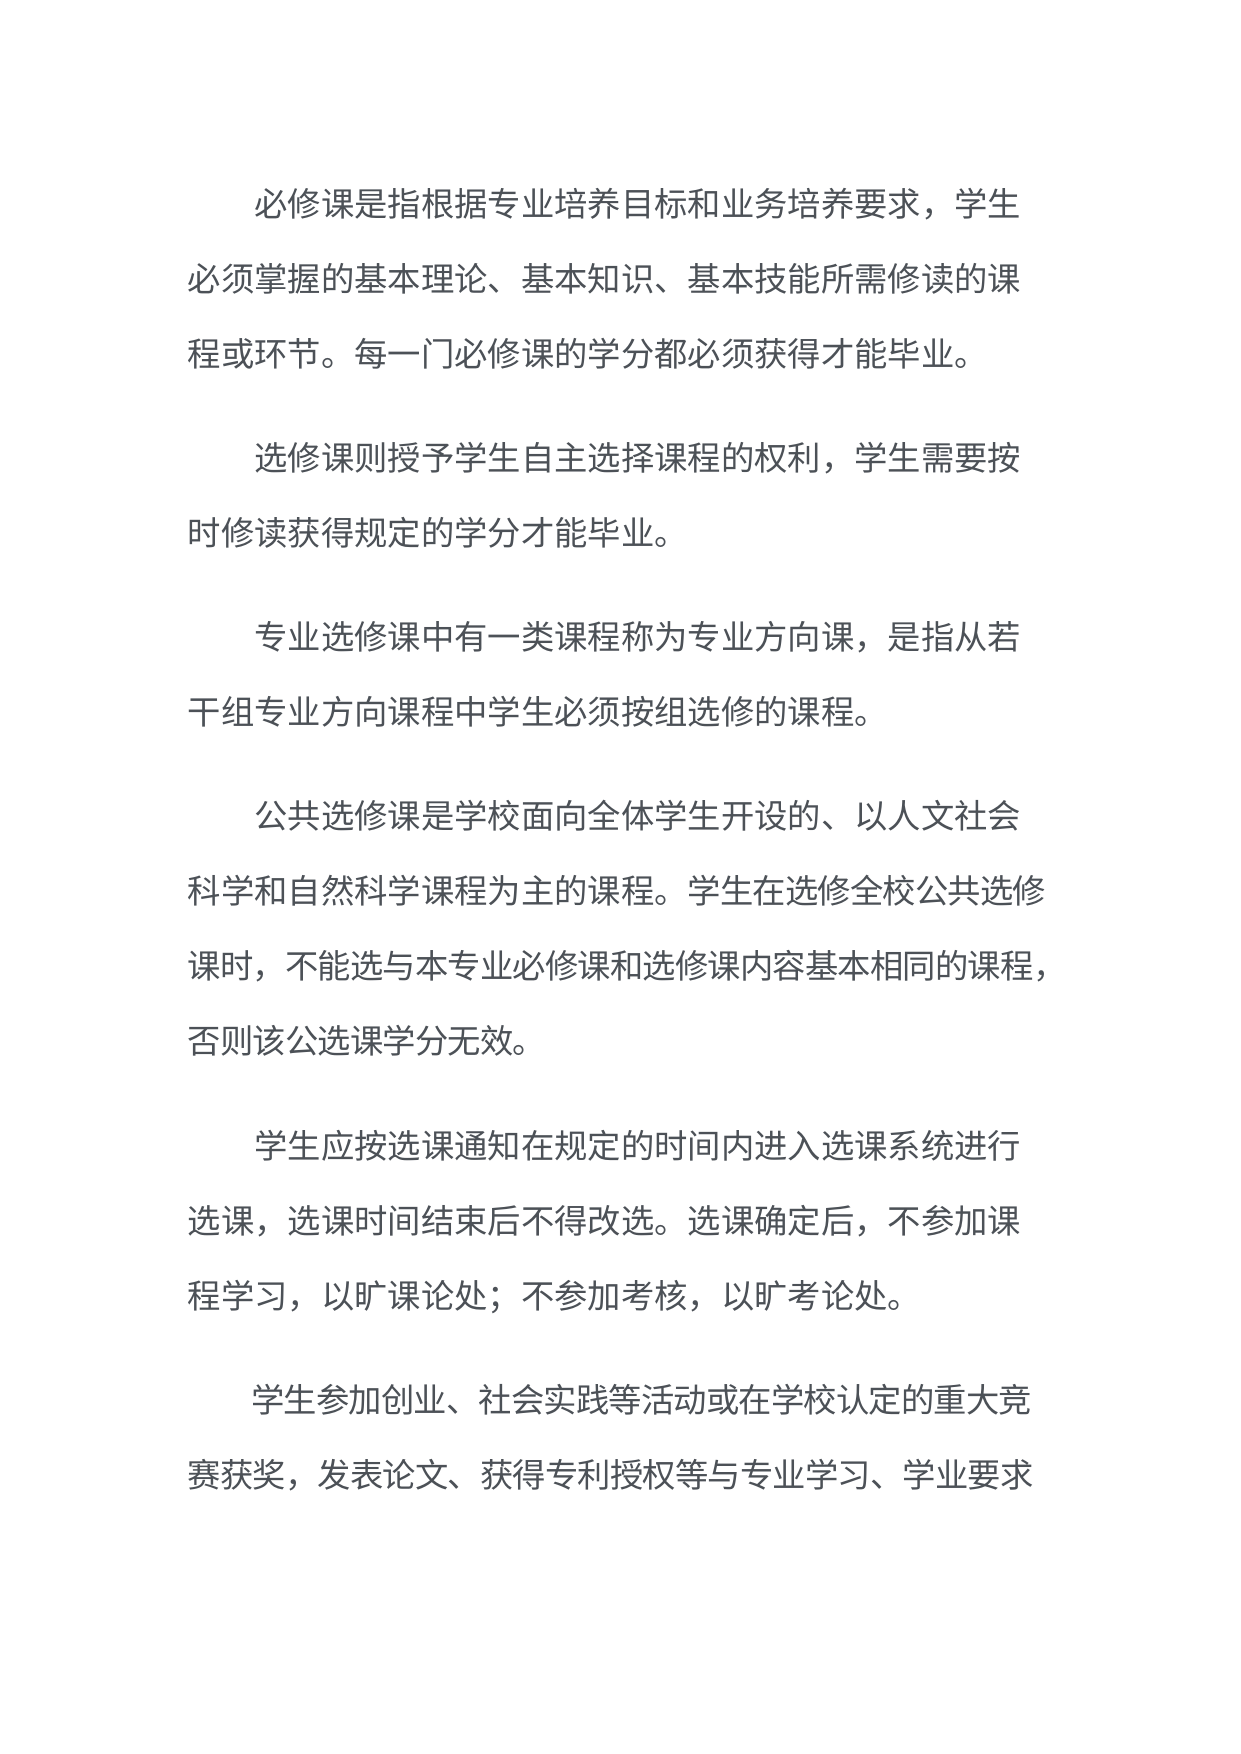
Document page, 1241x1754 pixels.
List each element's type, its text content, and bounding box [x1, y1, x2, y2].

text 选修课则授予学生自主选择课程的权利，学生需要按时修读获得规定的学分才能毕业。 [187, 419, 1053, 569]
text 必修课是指根据专业培养目标和业务培养要求，学生必须掌握的基本理论、基本知识、基本技能所需修读的课程或环节。每一门必修课的学分都必须获得才能毕业。 [187, 164, 1053, 389]
text 专业选修课中有一类课程称为专业方向课，是指从若干组专业方向课程中学生必须按组选修的课程。 [187, 598, 1053, 748]
text 公共选修课是学校面向全体学生开设的、以人文社会科学和自然科学课程为主的课程。学生在选修全校公共选修课时，不能选与本专业必修课和选修课内容基本相同的课程，否则该公选课学分无效。 [187, 777, 1053, 1077]
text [187, 1360, 1053, 1510]
text 学生应按选课通知在规定的时间内进入选课系统进行选课，选课时间结束后不得改选。选课确定后，不参加课程学习，以旷课论处；不参加考核，以旷考论处。 [187, 1106, 1053, 1331]
